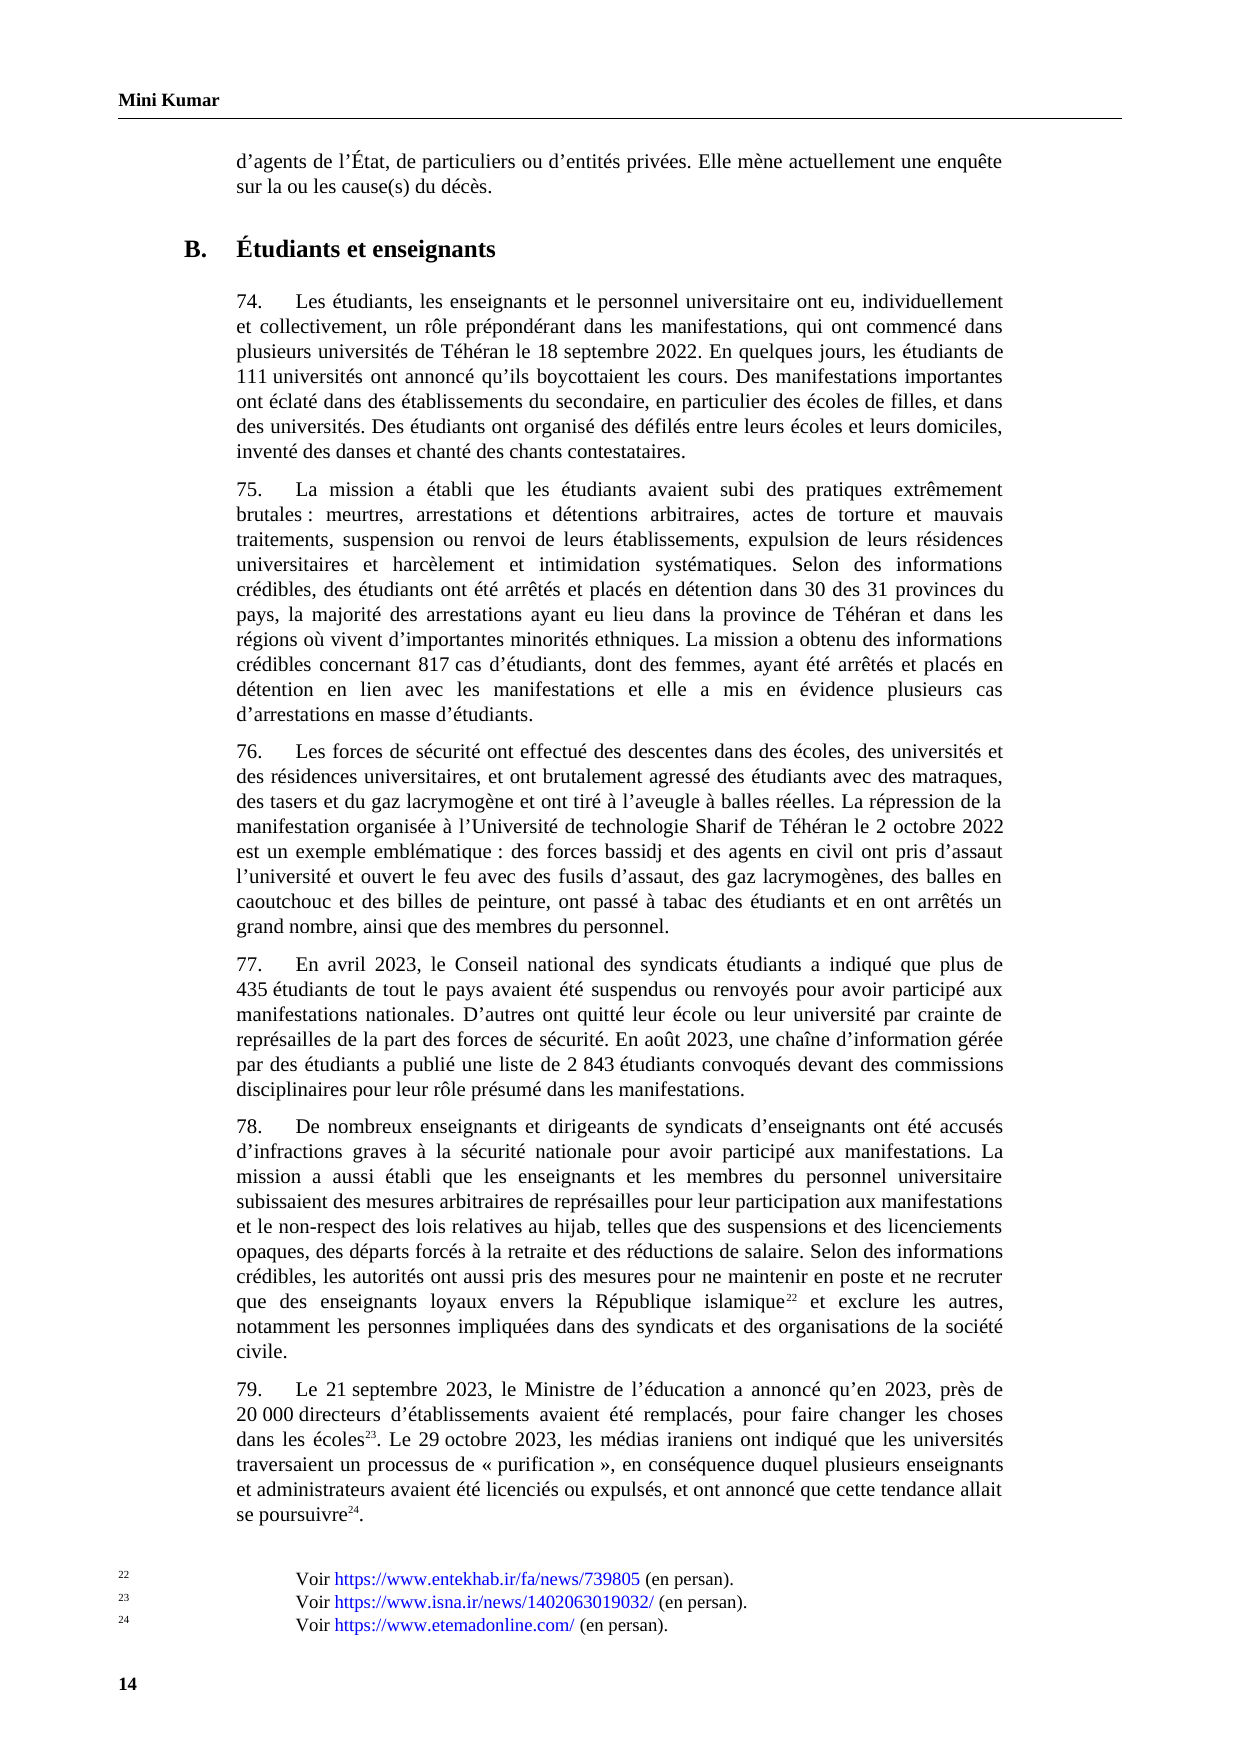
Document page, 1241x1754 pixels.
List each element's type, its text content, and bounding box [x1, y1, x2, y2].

text 76. Les forces de sécurité ont effectué des descentes dans des écoles, des universités et des résidences universitaires, et ont brutalement agressé des étudiants avec des matraques, des tasers et du gaz lacrymogène et ont tiré à l’aveugle à balles réelles. La répression de la manifestation organisée à l’Université de technologie Sharif de Téhéran le 2 octobre 2022 est un exemple emblématique : des forces bassidj et des agents en civil ont pris d’assaut l’université et ouvert le feu avec des fusils d’assaut, des gaz lacrymogènes, des balles en caoutchouc et des billes de peinture, ont passé à tabac des étudiants et en ont arrêtés un grand nombre, ainsi que des membres du personnel. [236, 738, 1004, 938]
text 77. En avril 2023, le Conseil national des syndicats étudiants a indiqué que plus de 435 étudiants de tout le pays avaient été suspendus ou renvoyés pour avoir participé aux manifestations nationales. D’autres ont quitté leur école ou leur université par crainte de représailles de la part des forces de sécurité. En août 2023, une chaîne d’information gérée par des étudiants a publié une liste de 2 843 étudiants convoqués devant des commissions disciplinaires pour leur rôle présumé dans les manifestations. [236, 951, 1004, 1101]
text 79. Le 21 septembre 2023, le Ministre de l’éducation a annoncé qu’en 2023, près de 20 000 directeurs d’établissements avaient été remplacés, pour faire changer les choses dans les écoles. Le 29 octobre 2023, les médias iraniens ont indiqué que les universités traversaient un processus de « purification », en conséquence duquel plusieurs enseignants et administrateurs avaient été licenciés ou expulsés, et ont annoncé que cette tendance allait se poursuivre. [236, 1376, 1004, 1526]
text 78. De nombreux enseignants et dirigeants de syndicats d’enseignants ont été accusés d’infractions graves à la sécurité nationale pour avoir participé aux manifestations. La mission a aussi établi que les enseignants et les membres du personnel universitaire subissaient des mesures arbitraires de représailles pour leur participation aux manifestations et le non-respect des lois relatives au hijab, telles que des suspensions et des licenciements opaques, des départs forcés à la retraite et des réductions de salaire. Selon des informations crédibles, les autorités ont aussi pris des mesures pour ne maintenir en poste et ne recruter que des enseignants loyaux envers la République islamique et exclure les autres, notamment les personnes impliquées dans des syndicats et des organisations de la société civile. [236, 1113, 1004, 1363]
text 74. Les étudiants, les enseignants et le personnel universitaire ont eu, individuellement et collectivement, un rôle prépondérant dans les manifestations, qui ont commencé dans plusieurs universités de Téhéran le 18 septembre 2022. En quelques jours, les étudiants de 111 universités ont annoncé qu’ils boycottaient les cours. Des manifestations importantes ont éclaté dans des établissements du secondaire, en particulier des écoles de filles, et dans des universités. Des étudiants ont organisé des défilés entre leurs écoles et leurs domiciles, inventé des danses et chanté des chants contestataires. [236, 288, 1004, 463]
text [236, 148, 1004, 198]
text 75. La mission a établi que les étudiants avaient subi des pratiques extrêmement brutales : meurtres, arrestations et détentions arbitraires, actes de torture et mauvais traitements, suspension ou renvoi de leurs établissements, expulsion de leurs résidences universitaires et harcèlement et intimidation systématiques. Selon des informations crédibles, des étudiants ont été arrêtés et placés en détention dans 30 des 31 provinces du pays, la majorité des arrestations ayant eu lieu dans la province de Téhéran et dans les régions où vivent d’importantes minorités ethniques. La mission a obtenu des informations crédibles concernant 817 cas d’étudiants, dont des femmes, ayant été arrêtés et placés en détention en lien avec les manifestations et elle a mis en évidence plusieurs cas d’arrestations en masse d’étudiants. [236, 476, 1004, 726]
text B. Étudiants et enseignants [118, 235, 1004, 263]
